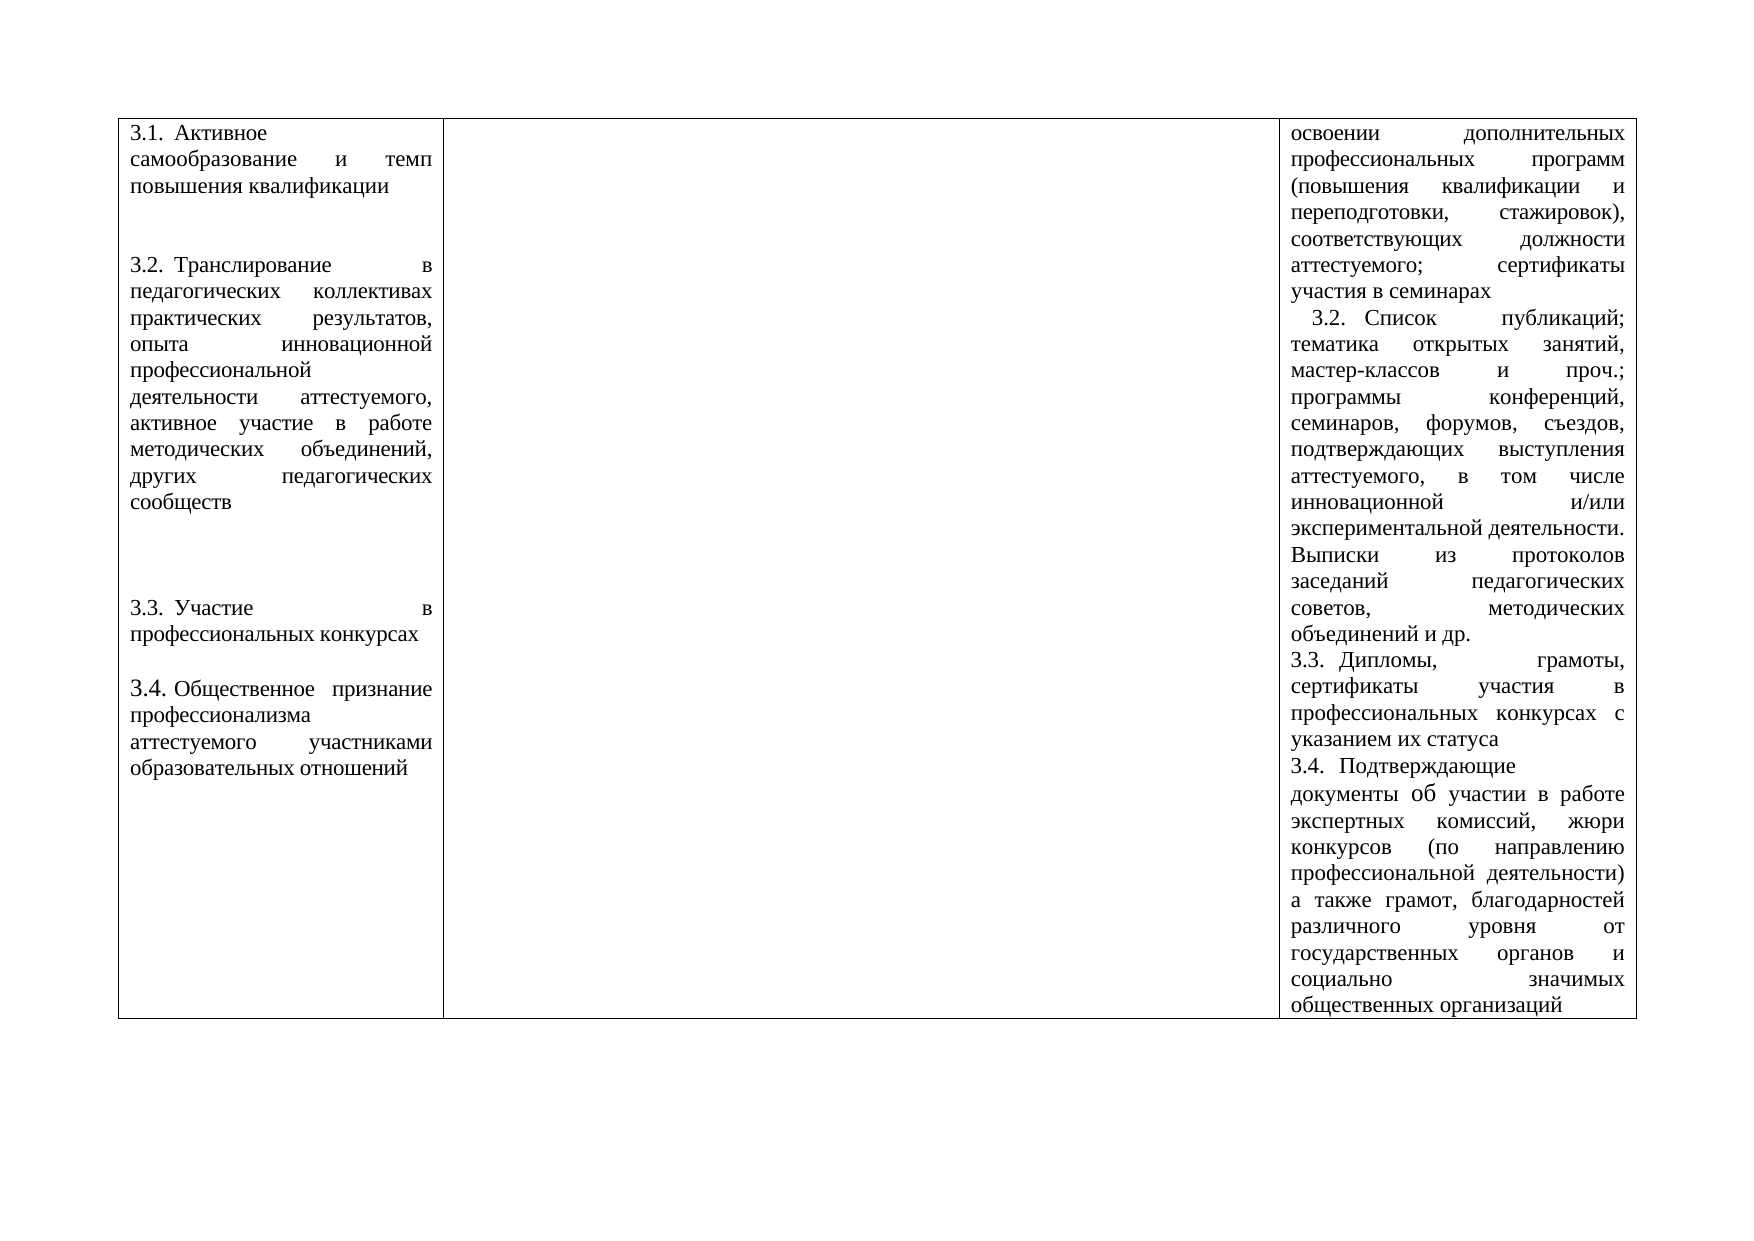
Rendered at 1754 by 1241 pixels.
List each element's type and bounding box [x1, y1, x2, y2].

table_cell [119, 119, 443, 1018]
table_cell [444, 119, 1279, 1018]
table_cell [1280, 119, 1636, 1018]
